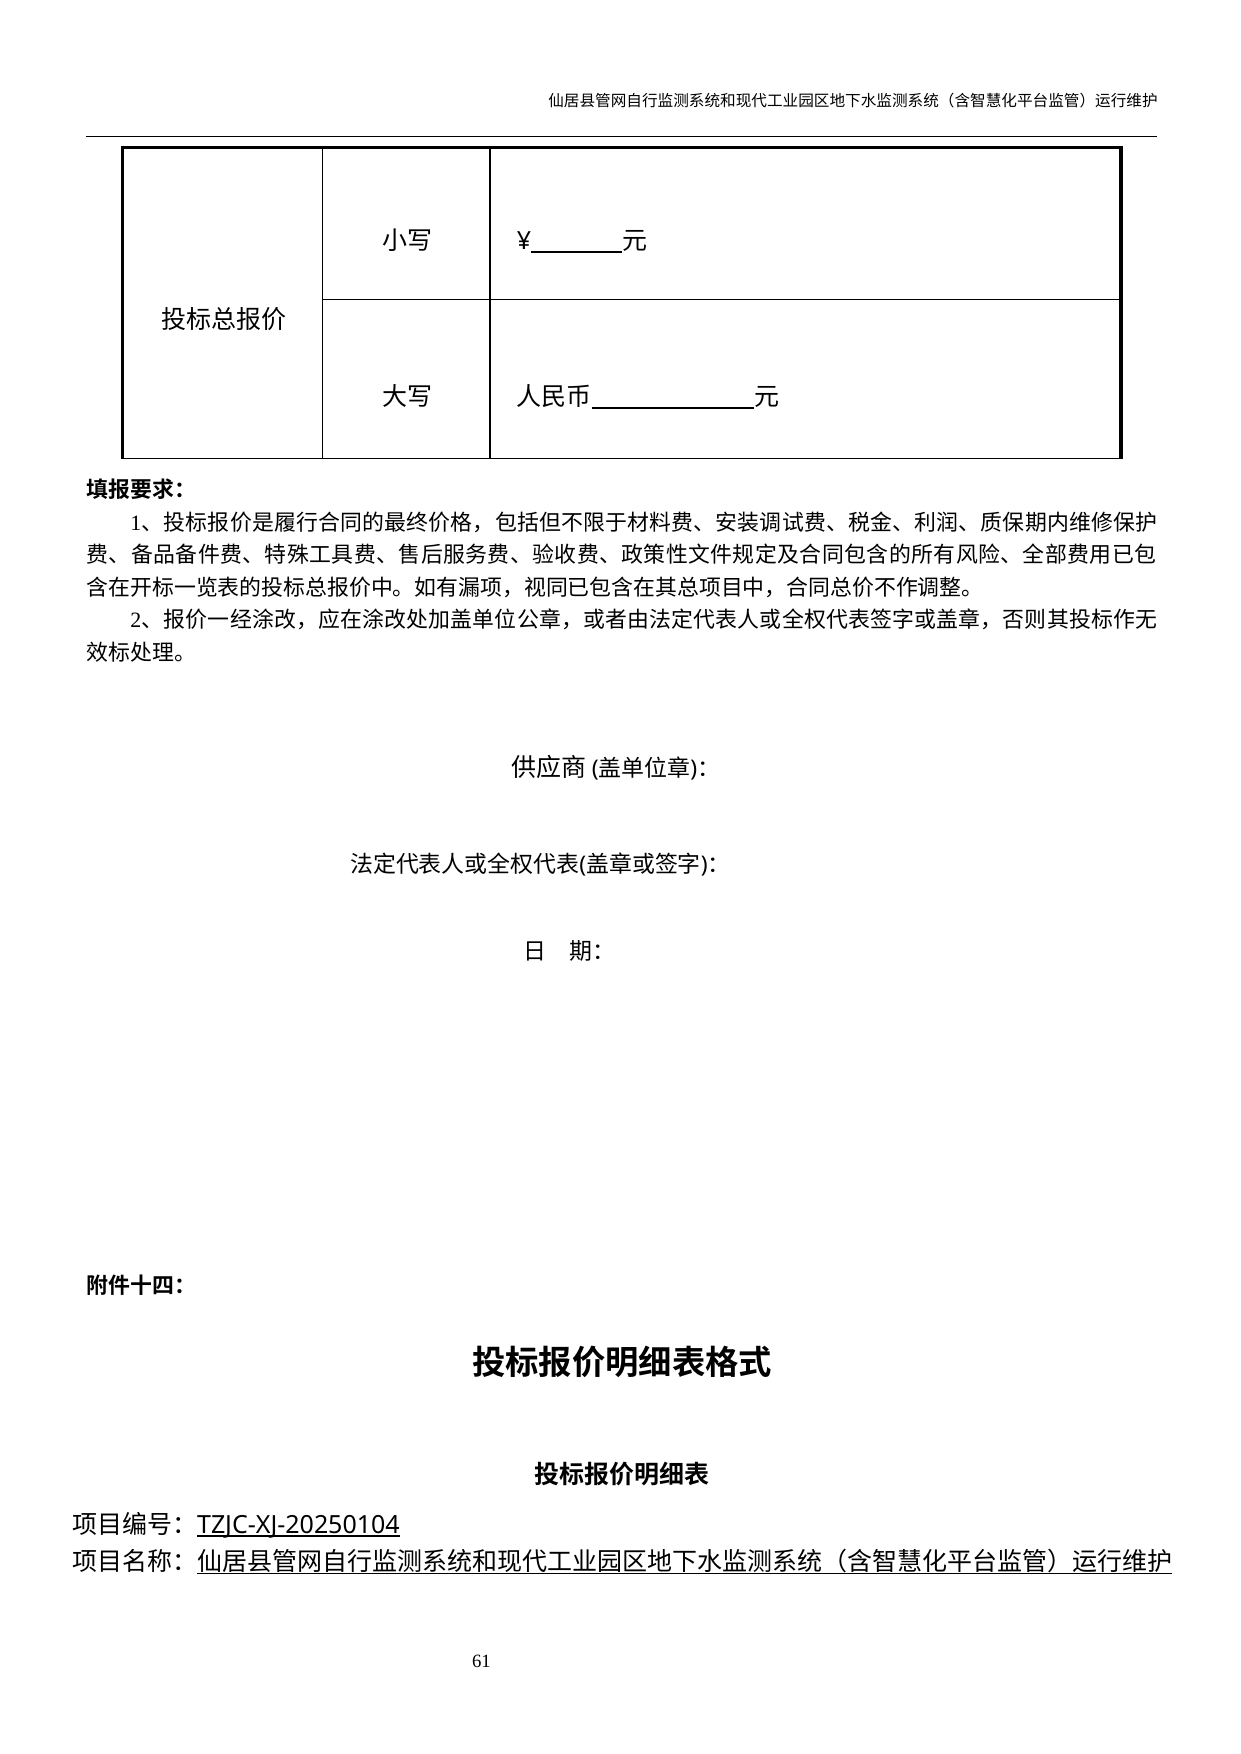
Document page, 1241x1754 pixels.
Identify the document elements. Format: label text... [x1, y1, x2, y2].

text 日 期： [86, 933, 1157, 966]
table_cell 大写 [323, 300, 489, 458]
table_cell 人民币 元 [491, 300, 1119, 458]
text 法定代表人或全权代表(盖章或签字)： [86, 830, 1157, 895]
text 附件十四： [86, 1268, 1157, 1300]
subtitle 投标报价明细表格式 [86, 1327, 1157, 1392]
text 2、报价一经涂改，应在涂改处加盖单位公章，或者由法定代表人或全权代表签字或盖章，否则其投标作无效标处理。 [86, 602, 1157, 667]
table_header 投标总报价 [124, 149, 322, 458]
text 1、投标报价是履行合同的最终价格，包括但不限于材料费、安装调试费、税金、利润、质保期内维修保护费、备品备件费、特殊工具费、售后服务费、验收费、政策性文件规定及合同包含的所有风险、全部费用已包含在开标一览表的投标总报价中。如有漏项，视同已包含在其总项目中，合同总价不作调整。 [86, 504, 1157, 602]
text 项目编号：TZJC-XJ-20250104 [72, 1503, 1177, 1541]
text 供应商 (盖单位章)： [86, 733, 1157, 798]
table_header 小写 [323, 149, 489, 299]
text 投标报价明细表 [86, 1454, 1157, 1491]
text 填报要求： [86, 472, 1157, 504]
table_header ¥ 元 [491, 149, 1119, 299]
text 项目名称：仙居县管网自行监测系统和现代工业园区地下水监测系统（含智慧化平台监管）运行维护 [72, 1541, 1177, 1578]
